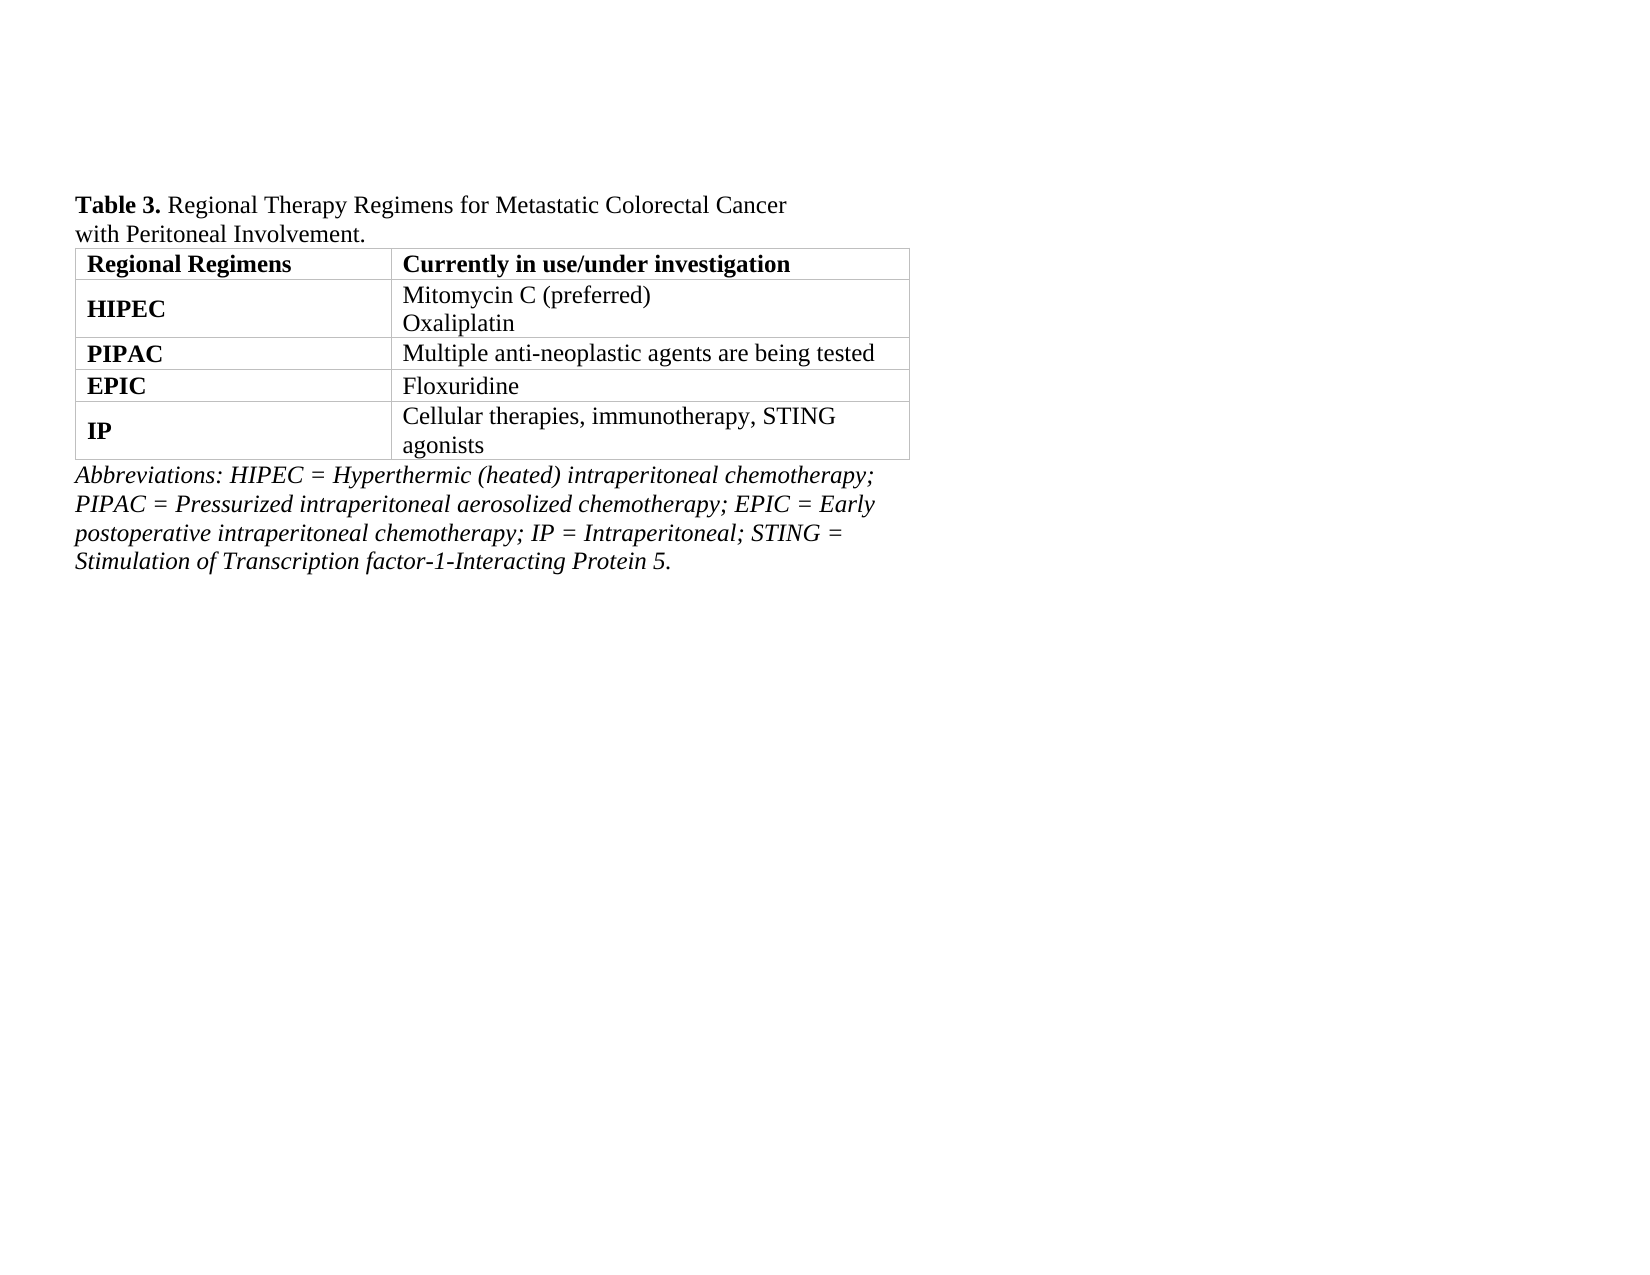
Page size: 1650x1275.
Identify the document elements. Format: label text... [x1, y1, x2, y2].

text postoperative intraperitoneal chemotherapy; IP = Intraperitoneal; STING = [75, 518, 1575, 546]
table_cell Mitomycin C (preferred) Oxaliplatin [392, 280, 909, 337]
table_header Currently in use/under investigation [392, 249, 909, 279]
table_header Regional Regimens [76, 249, 391, 279]
table_cell HIPEC [76, 280, 391, 337]
table_cell Cellular therapies, immunotherapy, STING agonists [392, 402, 909, 459]
table_cell IP [76, 402, 391, 459]
table_cell Floxuridine [392, 370, 909, 401]
table_cell EPIC [76, 370, 391, 401]
text with Peritoneal Involvement. [75, 219, 1575, 247]
text Stimulation of Transcription factor-1-Interacting Protein 5. [75, 546, 1575, 575]
text PIPAC = Pressurized intraperitoneal aerosolized chemotherapy; EPIC = Early [75, 489, 1575, 518]
table_cell PIPAC [76, 338, 391, 369]
text Table 3. Regional Therapy Regimens for Metastatic Colorectal Cancer [75, 190, 1575, 219]
table_cell Multiple anti-neoplastic agents are being tested [392, 338, 909, 369]
text Abbreviations: HIPEC = Hyperthermic (heated) intraperitoneal chemotherapy; [75, 460, 1575, 489]
